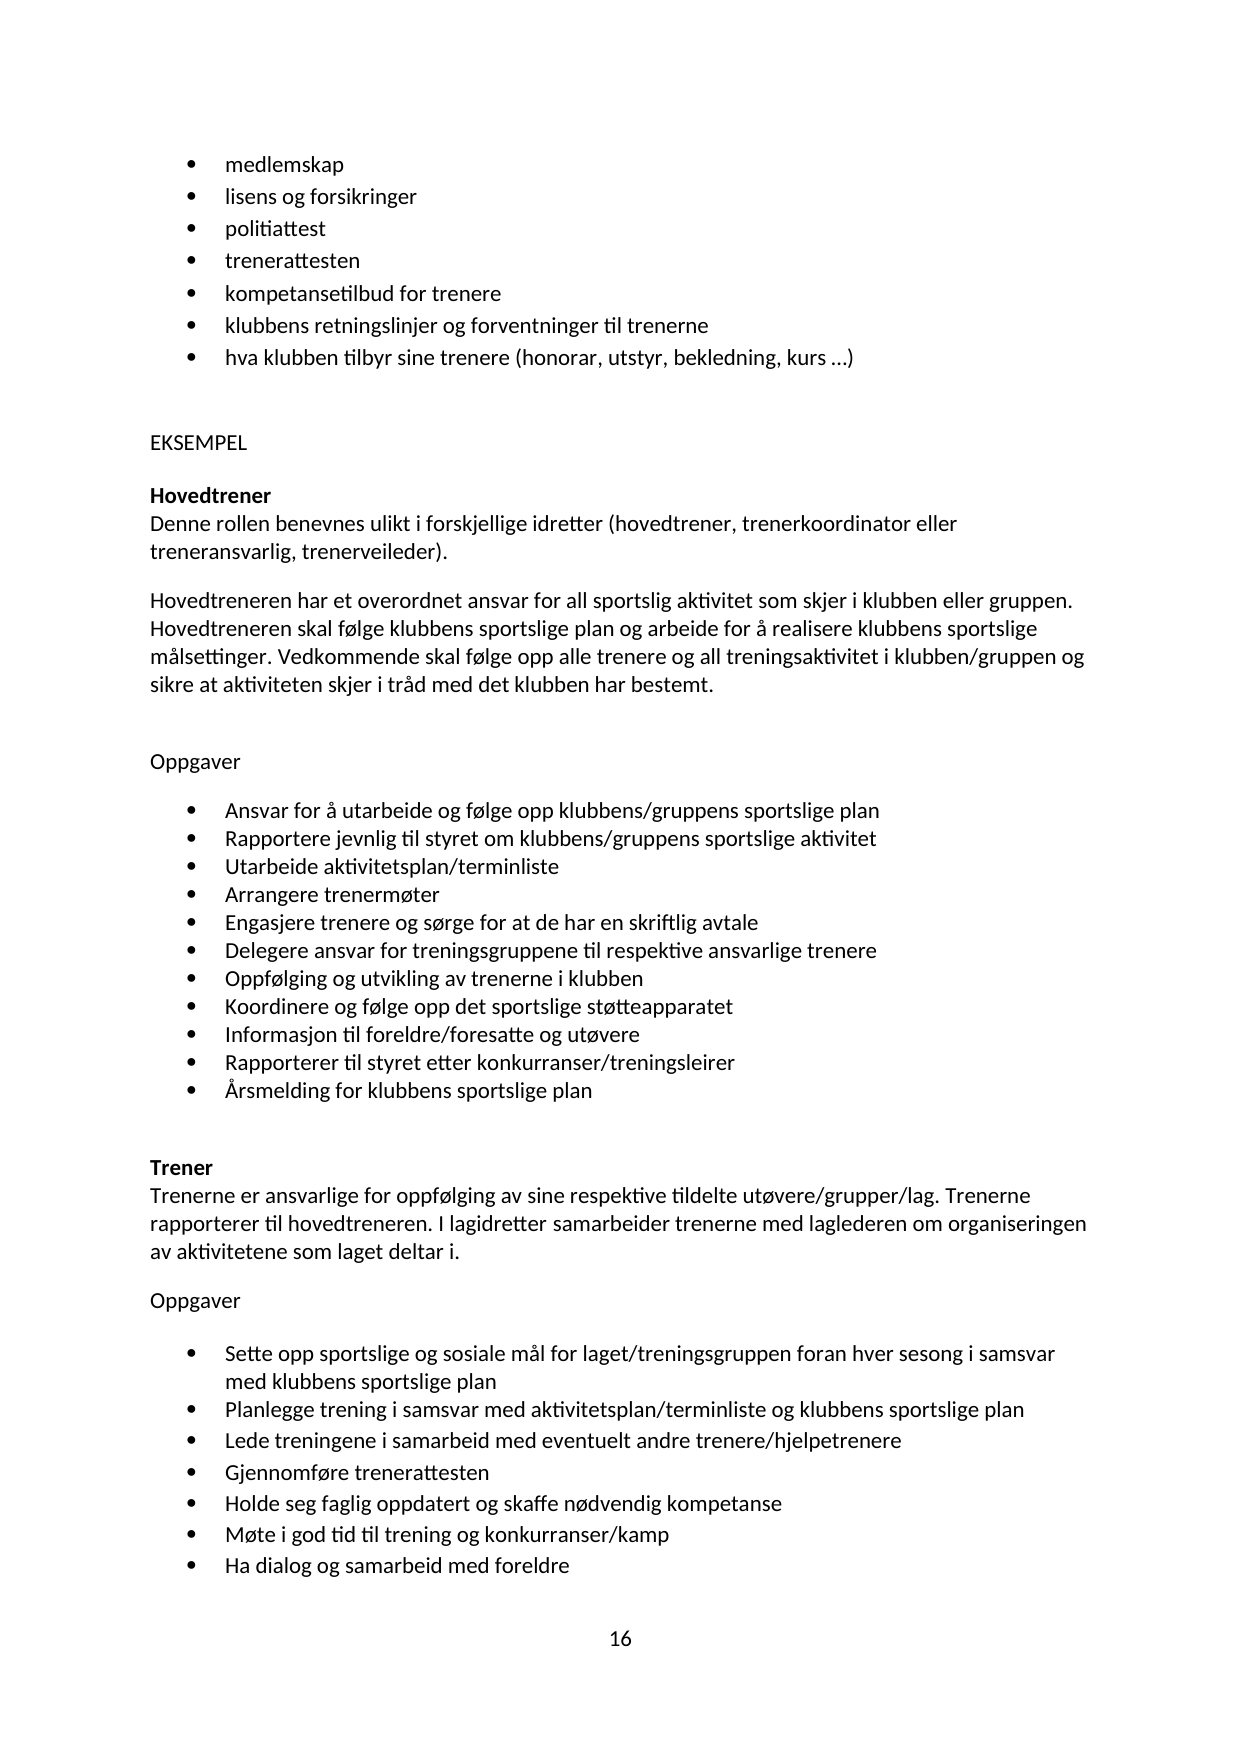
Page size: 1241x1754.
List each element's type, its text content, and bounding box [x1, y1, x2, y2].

list Utarbeide aktivitetsplan/terminliste [187, 852, 1090, 880]
text Trener Trenerne er ansvarlige for oppfølging av sine respektive tildelte utøvere/grupper/lag. Trenerne rapporterer til hovedtreneren. I lagidretter samarbeider trenerne med laglederen om organiseringen av aktivitetene som laget deltar i. [150, 1153, 1090, 1265]
list Koordinere og følge opp det sportslige støtteapparatet [187, 992, 1090, 1020]
list kompetansetilbud for trenere [187, 279, 1090, 307]
list politiattest [187, 214, 1090, 242]
list Planlegge trening i samsvar med aktivitetsplan/terminliste og klubbens sportslige plan [187, 1395, 1090, 1423]
text Oppgaver [150, 1286, 1090, 1314]
list Årsmelding for klubbens sportslige plan [187, 1076, 1090, 1104]
list Gjennomføre trenerattesten [187, 1458, 1090, 1486]
list lisens og forsikringer [187, 182, 1090, 210]
list Ansvar for å utarbeide og følge opp klubbens/gruppens sportslige plan [187, 796, 1090, 824]
list trenerattesten [187, 247, 1090, 274]
list Sette opp sportslige og sosiale mål for laget/treningsgruppen foran hver sesong i samsvar med klubbens sportslige plan [187, 1339, 1090, 1395]
text Hovedtreneren har et overordnet ansvar for all sportslig aktivitet som skjer i klubben eller gruppen. Hovedtreneren skal følge klubbens sportslige plan og arbeide for å realisere klubbens sportslige målsettinger. Vedkommende skal følge opp alle trenere og all treningsaktivitet i klubben/gruppen og sikre at aktiviteten skjer i tråd med det klubben har bestemt. [150, 586, 1090, 726]
list Oppfølging og utvikling av trenerne i klubben [187, 964, 1090, 992]
list medlemskap [187, 150, 1090, 178]
list Møte i god tid til trening og konkurranser/kamp [187, 1520, 1090, 1548]
list Informasjon til foreldre/foresatte og utøvere [187, 1020, 1090, 1048]
list Holde seg faglig oppdatert og skaffe nødvendig kompetanse [187, 1489, 1090, 1517]
list Ha dialog og samarbeid med foreldre [187, 1551, 1090, 1579]
list Lede treningene i samarbeid med eventuelt andre trenere/hjelpetrenere [187, 1426, 1090, 1454]
text Oppgaver [150, 747, 1090, 775]
list Engasjere trenere og sørge for at de har en skriftlig avtale [187, 908, 1090, 936]
list Rapporterer til styret etter konkurranser/treningsleirer [187, 1048, 1090, 1076]
list hva klubben tilbyr sine trenere (honorar, utstyr, bekledning, kurs …) [187, 343, 1090, 371]
text EKSEMPEL [150, 428, 1090, 456]
list Arrangere trenermøter [187, 880, 1090, 908]
list Rapportere jevnlig til styret om klubbens/gruppens sportslige aktivitet [187, 824, 1090, 852]
list klubbens retningslinjer og forventninger til trenerne [187, 311, 1090, 339]
text Hovedtrener Denne rollen benevnes ulikt i forskjellige idretter (hovedtrener, trenerkoordinator eller treneransvarlig, trenerveileder). [150, 481, 1090, 565]
list Delegere ansvar for treningsgruppene til respektive ansvarlige trenere [187, 936, 1090, 964]
